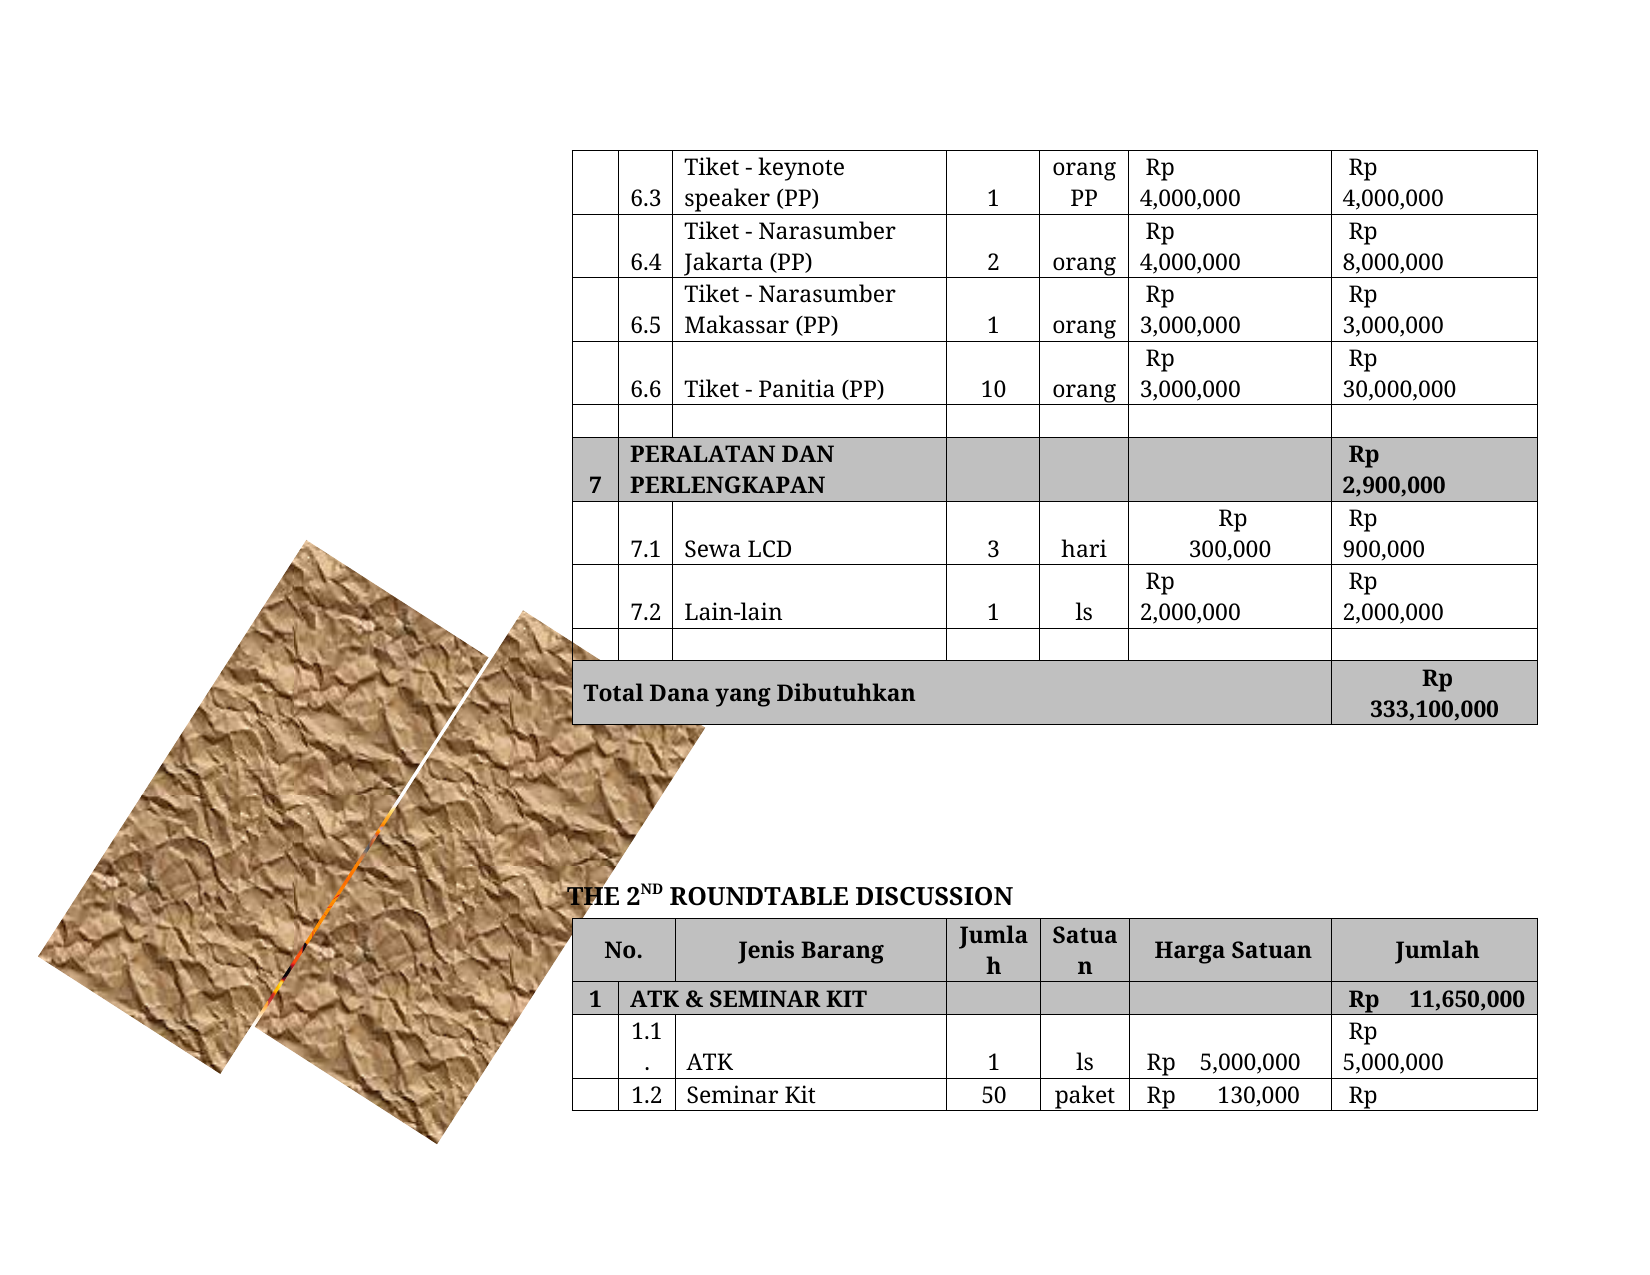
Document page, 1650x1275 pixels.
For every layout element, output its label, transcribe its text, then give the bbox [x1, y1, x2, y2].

table_header Jumlah [1332, 919, 1537, 981]
table_cell [1040, 405, 1128, 437]
picture [38, 539, 706, 1145]
table_cell PERALATAN DAN PERLENGKAPAN [619, 438, 946, 501]
table_cell [947, 438, 1039, 501]
table_cell paket [1041, 1079, 1129, 1110]
table_cell [619, 405, 672, 437]
table_cell Rp 4,000,000 [1129, 215, 1331, 277]
table_cell [1040, 629, 1128, 660]
table_cell Rp 5,000,000 [1130, 1015, 1331, 1077]
table_cell Rp 11,650,000 [1332, 982, 1537, 1014]
text THE 2ND ROUNDTABLE DISCUSSION [534, 878, 1462, 912]
table_cell [573, 151, 618, 213]
table_cell [573, 565, 618, 628]
table_cell [947, 661, 1040, 724]
table_cell Rp 2,900,000 [1332, 438, 1537, 501]
table_cell Rp 333,100,000 [1332, 661, 1537, 724]
table_cell ls [1040, 565, 1128, 628]
table_cell Rp 2,000,000 [1129, 565, 1331, 628]
table_cell [947, 982, 1040, 1014]
table_cell orang [1040, 215, 1128, 277]
table_cell Rp 8,000,000 [1332, 215, 1537, 277]
table_cell Sewa LCD [673, 502, 946, 564]
table_cell 1 [573, 982, 618, 1014]
table_cell 6.5 [619, 278, 672, 341]
table_cell [573, 1079, 618, 1110]
table_cell [947, 405, 1039, 437]
table_cell Total Dana yang Dibutuhkan [573, 661, 947, 724]
table_cell [1129, 438, 1331, 501]
table_cell ATK [676, 1015, 946, 1077]
table_cell Rp 3,000,000 [1332, 278, 1537, 341]
table_cell 7.2 [619, 565, 672, 628]
table_cell [573, 405, 618, 437]
table_cell hari [1040, 502, 1128, 564]
table_cell Tiket - keynote speaker (PP) [673, 151, 946, 213]
table_cell [1332, 629, 1537, 660]
table_cell 50 [947, 1079, 1040, 1110]
table_cell 6.4 [619, 215, 672, 277]
table_cell Rp 30,000,000 [1332, 342, 1537, 404]
table_header Harga Satuan [1130, 919, 1331, 981]
table_cell 7 [573, 438, 618, 501]
table_cell Seminar Kit [676, 1079, 946, 1110]
table_cell [1040, 438, 1128, 501]
table_cell 1 [947, 565, 1039, 628]
table_cell orang [1040, 278, 1128, 341]
table_cell Rp 4,000,000 [1129, 151, 1331, 213]
table_cell Rp 900,000 [1332, 502, 1537, 564]
table_cell 6.6 [619, 342, 672, 404]
table_cell [1130, 982, 1331, 1014]
table_cell orang PP [1040, 151, 1128, 213]
table_cell Rp 3,000,000 [1129, 342, 1331, 404]
table_cell [1040, 661, 1128, 724]
table_cell Rp 6,500,000 [1332, 1079, 1537, 1110]
table_header Jenis Barang [676, 919, 946, 981]
table_cell ls [1041, 1015, 1129, 1077]
table_cell 1.1. [619, 1015, 675, 1077]
table_cell 6.3 [619, 151, 672, 213]
table_cell 3 [947, 502, 1039, 564]
table_cell [1129, 629, 1331, 660]
table_cell [573, 342, 618, 404]
table_cell 10 [947, 342, 1039, 404]
table_cell [573, 629, 618, 660]
table_cell Rp 300,000 [1129, 502, 1331, 564]
table_cell Rp 2,000,000 [1332, 565, 1537, 628]
table_cell 1 [947, 1015, 1040, 1077]
table_cell [573, 502, 618, 564]
table_cell 1 [947, 151, 1039, 213]
table_header Jumlah [947, 919, 1040, 981]
table_cell [947, 629, 1039, 660]
table_cell [573, 278, 618, 341]
table_cell [673, 405, 946, 437]
table_cell [1129, 405, 1331, 437]
table_cell [1332, 405, 1537, 437]
table_cell Rp 3,000,000 [1129, 278, 1331, 341]
table_header Satuan [1041, 919, 1129, 981]
table_cell orang [1040, 342, 1128, 404]
table_cell Rp 4,000,000 [1332, 151, 1537, 213]
table_cell Rp 5,000,000 [1332, 1015, 1537, 1077]
table_cell [573, 215, 618, 277]
table_cell Tiket - Narasumber Jakarta (PP) [673, 215, 946, 277]
table_cell [573, 1015, 618, 1077]
table_cell Tiket - Panitia (PP) [673, 342, 946, 404]
table_cell 1 [947, 278, 1039, 341]
table_cell Lain-lain [673, 565, 946, 628]
table_cell 7.1 [619, 502, 672, 564]
table_cell Tiket - Narasumber Makassar (PP) [673, 278, 946, 341]
table_cell [1041, 982, 1129, 1014]
table_cell Rp 130,000 [1130, 1079, 1331, 1110]
table_cell 2 [947, 215, 1039, 277]
table_cell 1.2. [619, 1079, 675, 1110]
table_cell [1128, 661, 1331, 724]
table_cell [673, 629, 946, 660]
table_cell ATK & SEMINAR KIT [619, 982, 946, 1014]
table_header No. [573, 919, 675, 981]
table_cell [619, 629, 672, 660]
